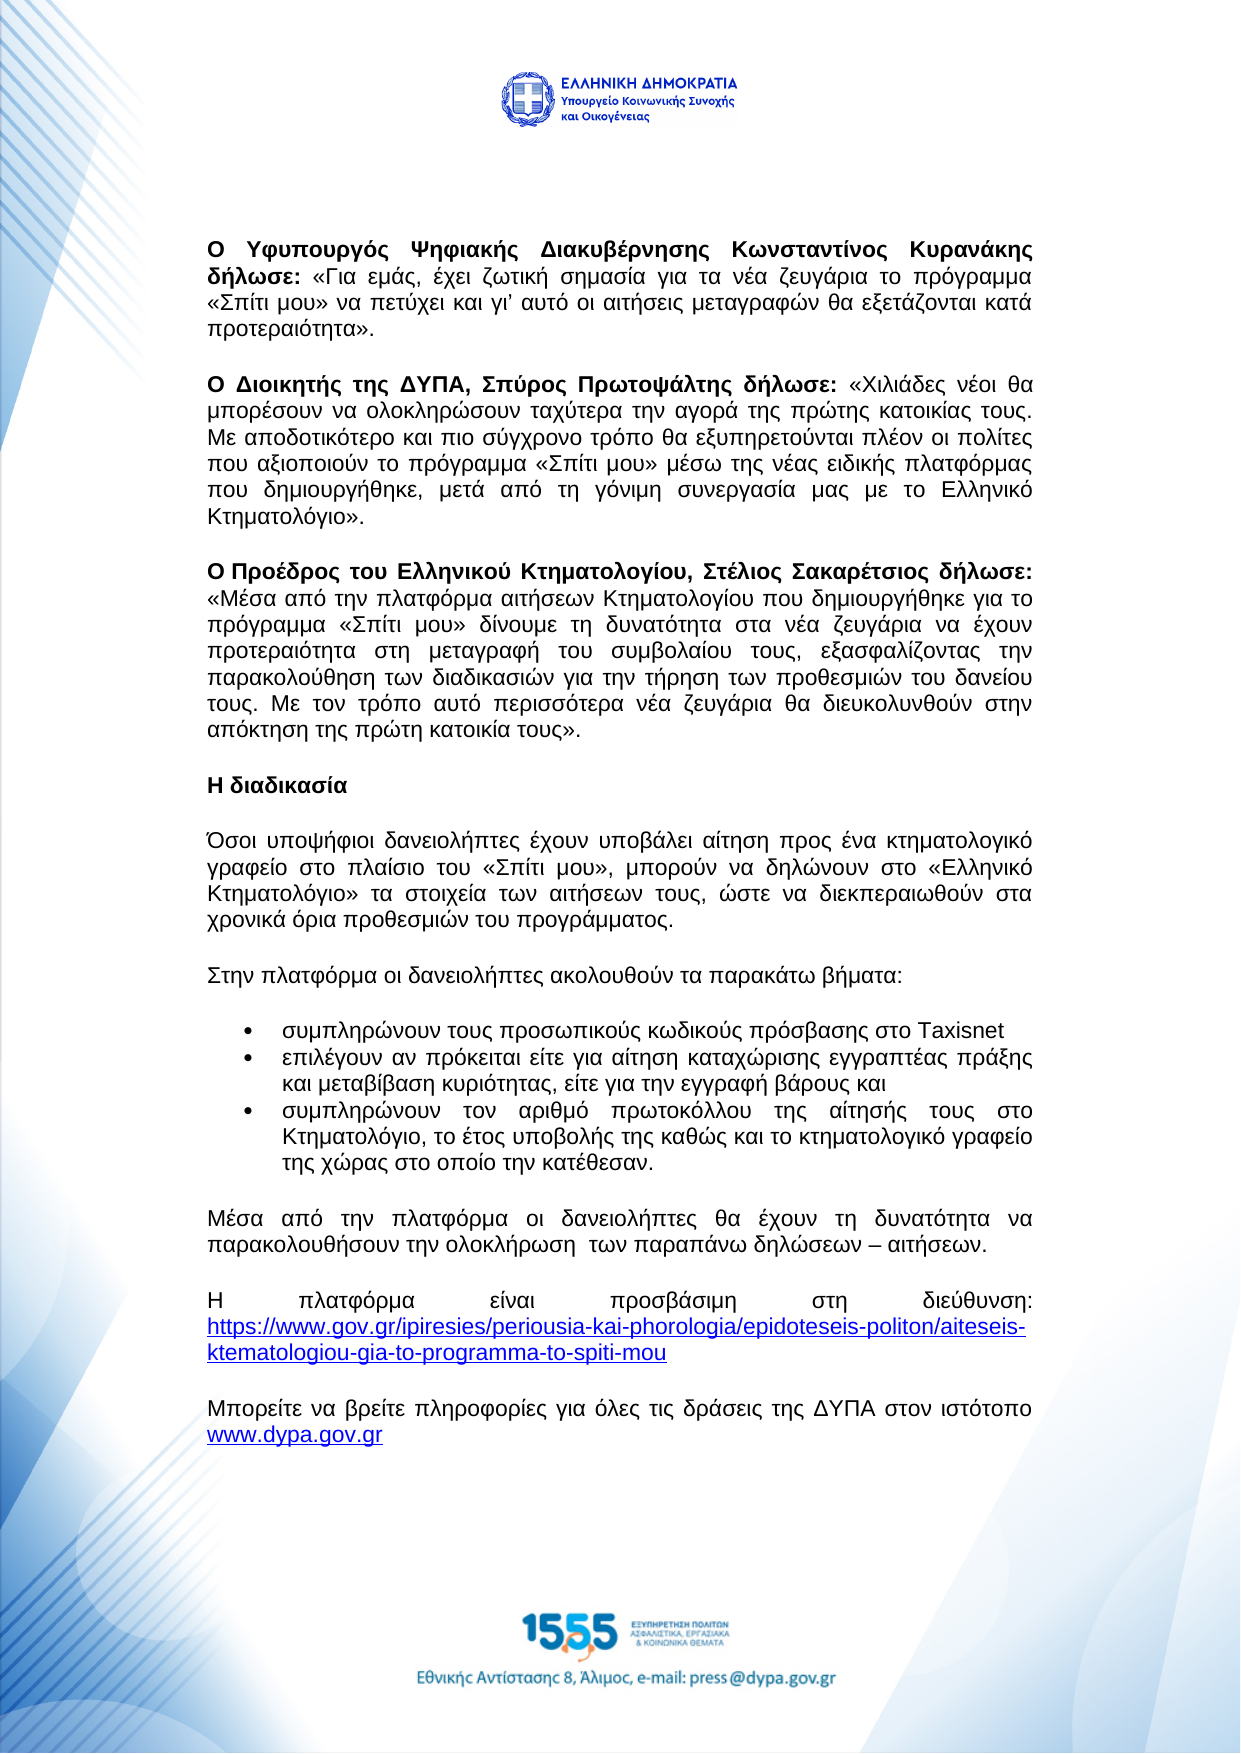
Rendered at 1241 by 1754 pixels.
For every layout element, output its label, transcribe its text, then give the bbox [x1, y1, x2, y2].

list συμπληρώνουν τον αριθμό πρωτοκόλλου της αίτησής τους στο Κτηματολόγιο, το έτος υποβολής της καθώς και το κτηματολογικό γραφείο της χώρας στο οποίο την κατέθεσαν. [244, 1097, 1033, 1176]
text Η πλατφόρμα είναι προσβάσιμη στη διεύθυνση: https://www.gov.gr/ipiresies/periousia-kai-phorologia/epidoteseis-politon/aiteseis-ktematologiou-gia-to-programma-to-spiti-mou [207, 1287, 1033, 1366]
text Ο Διοικητής της ΔΥΠΑ, Σπύρος Πρωτοψάλτης δήλωσε: «Χιλιάδες νέοι θα μπορέσουν να ολοκληρώσουν ταχύτερα την αγορά της πρώτης κατοικίας τους. Με αποδοτικότερο και πιο σύγχρονο τρόπο θα εξυπηρετούνται πλέον οι πολίτες που αξιοποιούν το πρόγραμμα «Σπίτι μου» μέσω της νέας ειδικής πλατφόρμας που δημιουργήθηκε, μετά από τη γόνιμη συνεργασία μας με το Ελληνικό Κτηματολόγιο». [207, 371, 1033, 529]
picture [0, 0, 1241, 1753]
text Όσοι υποψήφιοι δανειολήπτες έχουν υποβάλει αίτηση προς ένα κτηματολογικό γραφείο στο πλαίσιο του «Σπίτι μου», μπορούν να δηλώνουν στο «Ελληνικό Κτηματολόγιο» τα στοιχεία των αιτήσεων τους, ώστε να διεκπεραιωθούν στα χρονικά όρια προθεσμιών του προγράμματος. [207, 827, 1033, 933]
list συμπληρώνουν τους προσωπικούς κωδικούς πρόσβασης στο Taxisnet [244, 1017, 1033, 1044]
list επιλέγουν αν πρόκειται είτε για αίτηση καταχώρισης εγγραπτέας πράξης και μεταβίβαση κυριότητας, είτε για την εγγραφή βάρους και [244, 1044, 1033, 1097]
text Ο Προέδρος του Ελληνικού Κτηματολογίου, Στέλιος Σακαρέτσιος δήλωσε: «Μέσα από την πλατφόρμα αιτήσεων Κτηματολογίου που δημιουργήθηκε για το πρόγραμμα «Σπίτι μου» δίνουμε τη δυνατότητα στα νέα ζευγάρια να έχουν προτεραιότητα στη μεταγραφή του συμβολαίου τους, εξασφαλίζοντας την παρακολούθηση των διαδικασιών για την τήρηση των προθεσμιών του δανείου τους. Με τον τρόπο αυτό περισσότερα νέα ζευγάρια θα διευκολυνθούν στην απόκτηση της πρώτη κατοικία τους». [207, 558, 1033, 743]
text Μπορείτε να βρείτε πληροφορίες για όλες τις δράσεις της ΔΥΠΑ στον ιστότοπο www.dypa.gov.gr [207, 1395, 1033, 1448]
text Η διαδικασία [207, 772, 1033, 798]
text Μέσα από την πλατφόρμα οι δανειολήπτες θα έχουν τη δυνατότητα να παρακολουθήσουν την ολοκλήρωση των παραπάνω δηλώσεων – αιτήσεων. [207, 1205, 1033, 1257]
text Στην πλατφόρμα οι δανειολήπτες ακολουθούν τα παρακάτω βήματα: [207, 962, 1033, 988]
text Ο Υφυπουργός Ψηφιακής Διακυβέρνησης Κωνσταντίνος Κυρανάκης δήλωσε: «Για εμάς, έχει ζωτική σημασία για τα νέα ζευγάρια το πρόγραμμα «Σπίτι μου» να πετύχει και γι’ αυτό οι αιτήσεις μεταγραφών θα εξετάζονται κατά προτεραιότητα». [207, 236, 1033, 342]
